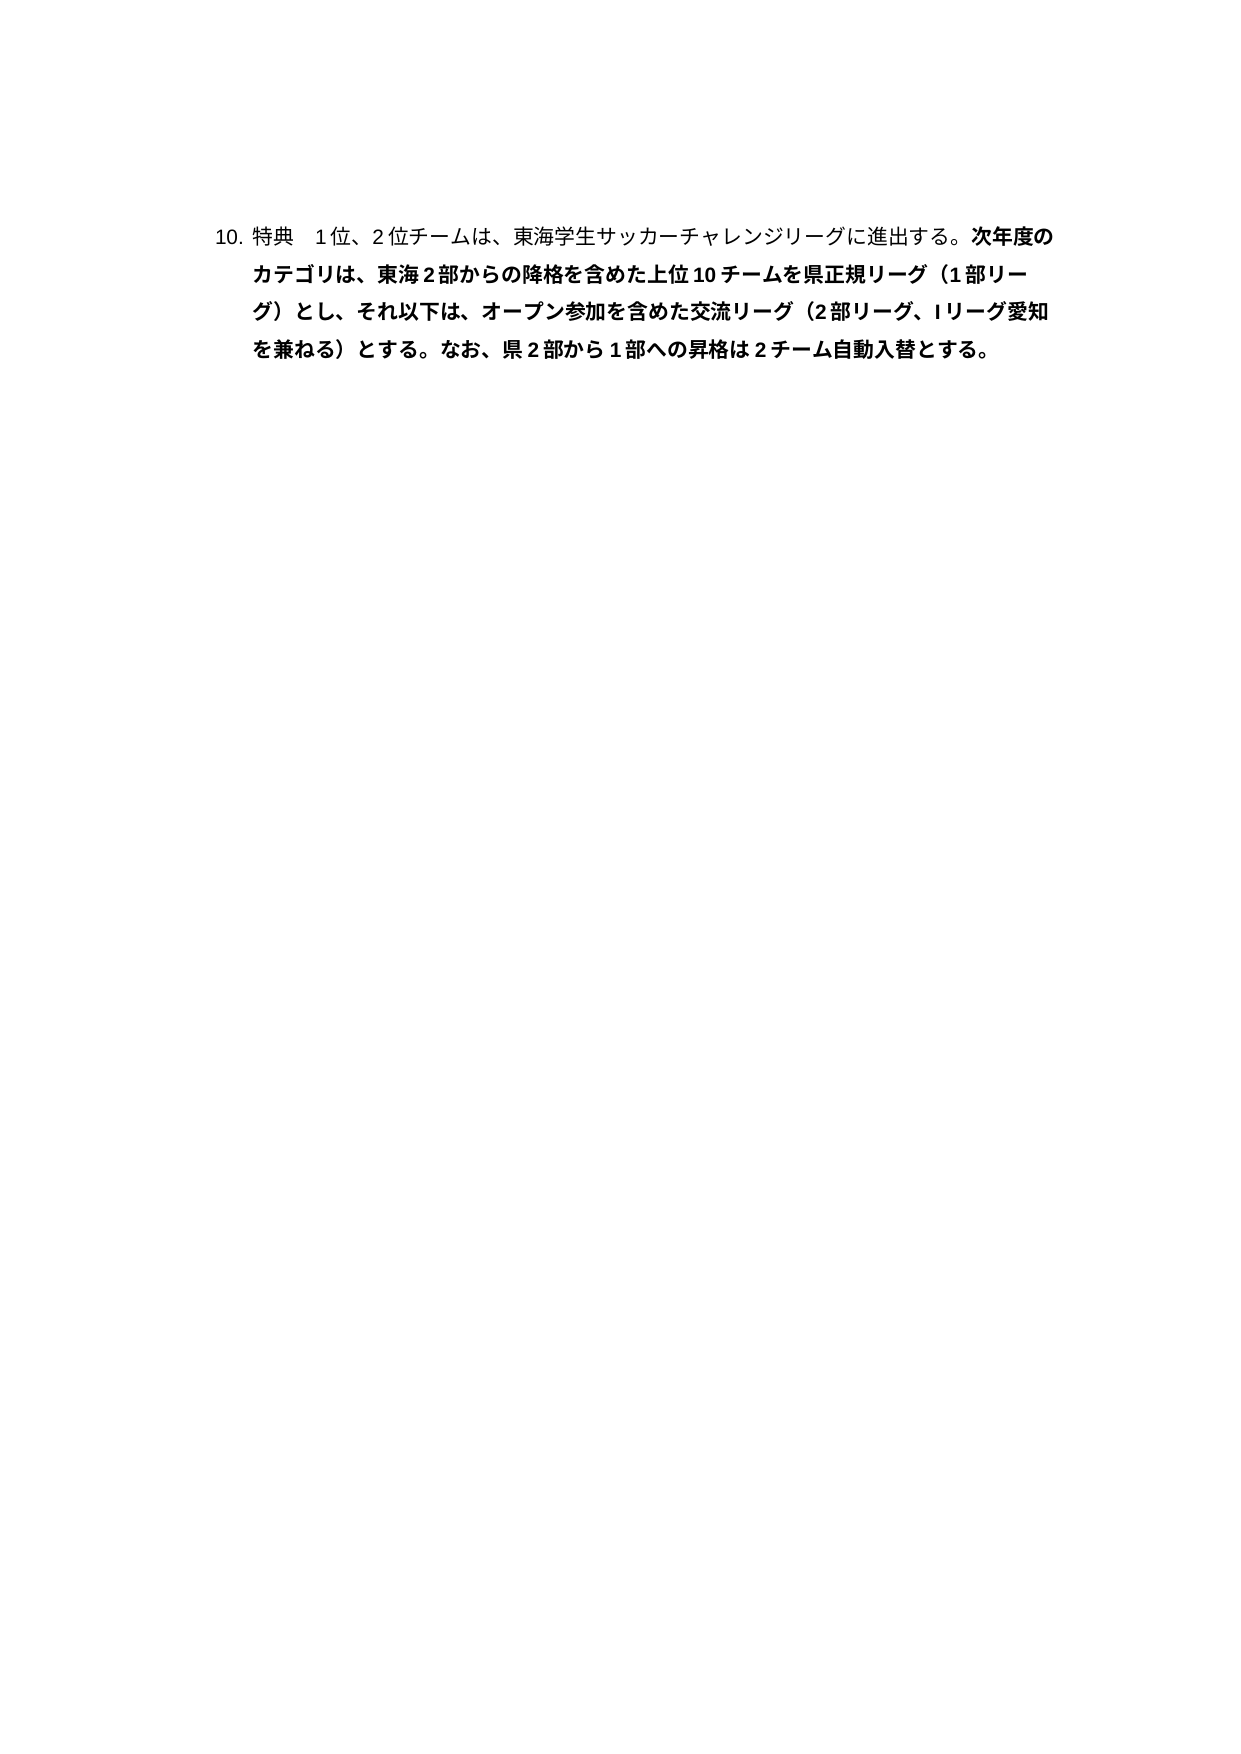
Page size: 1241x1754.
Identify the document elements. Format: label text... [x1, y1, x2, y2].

list 特典 1位、2位チームは、東海学生サッカーチャレンジリーグに進出する。次年度のカテゴリは、東海2部からの降格を含めた上位10チームを県正規リーグ（1部リーグ）とし、それ以下は、オープン参加を含めた交流リーグ（2部リーグ、Iリーグ愛知を兼ねる）とする。なお、県2部から1部への昇格は2チーム自動入替とする。 [215, 217, 1063, 367]
